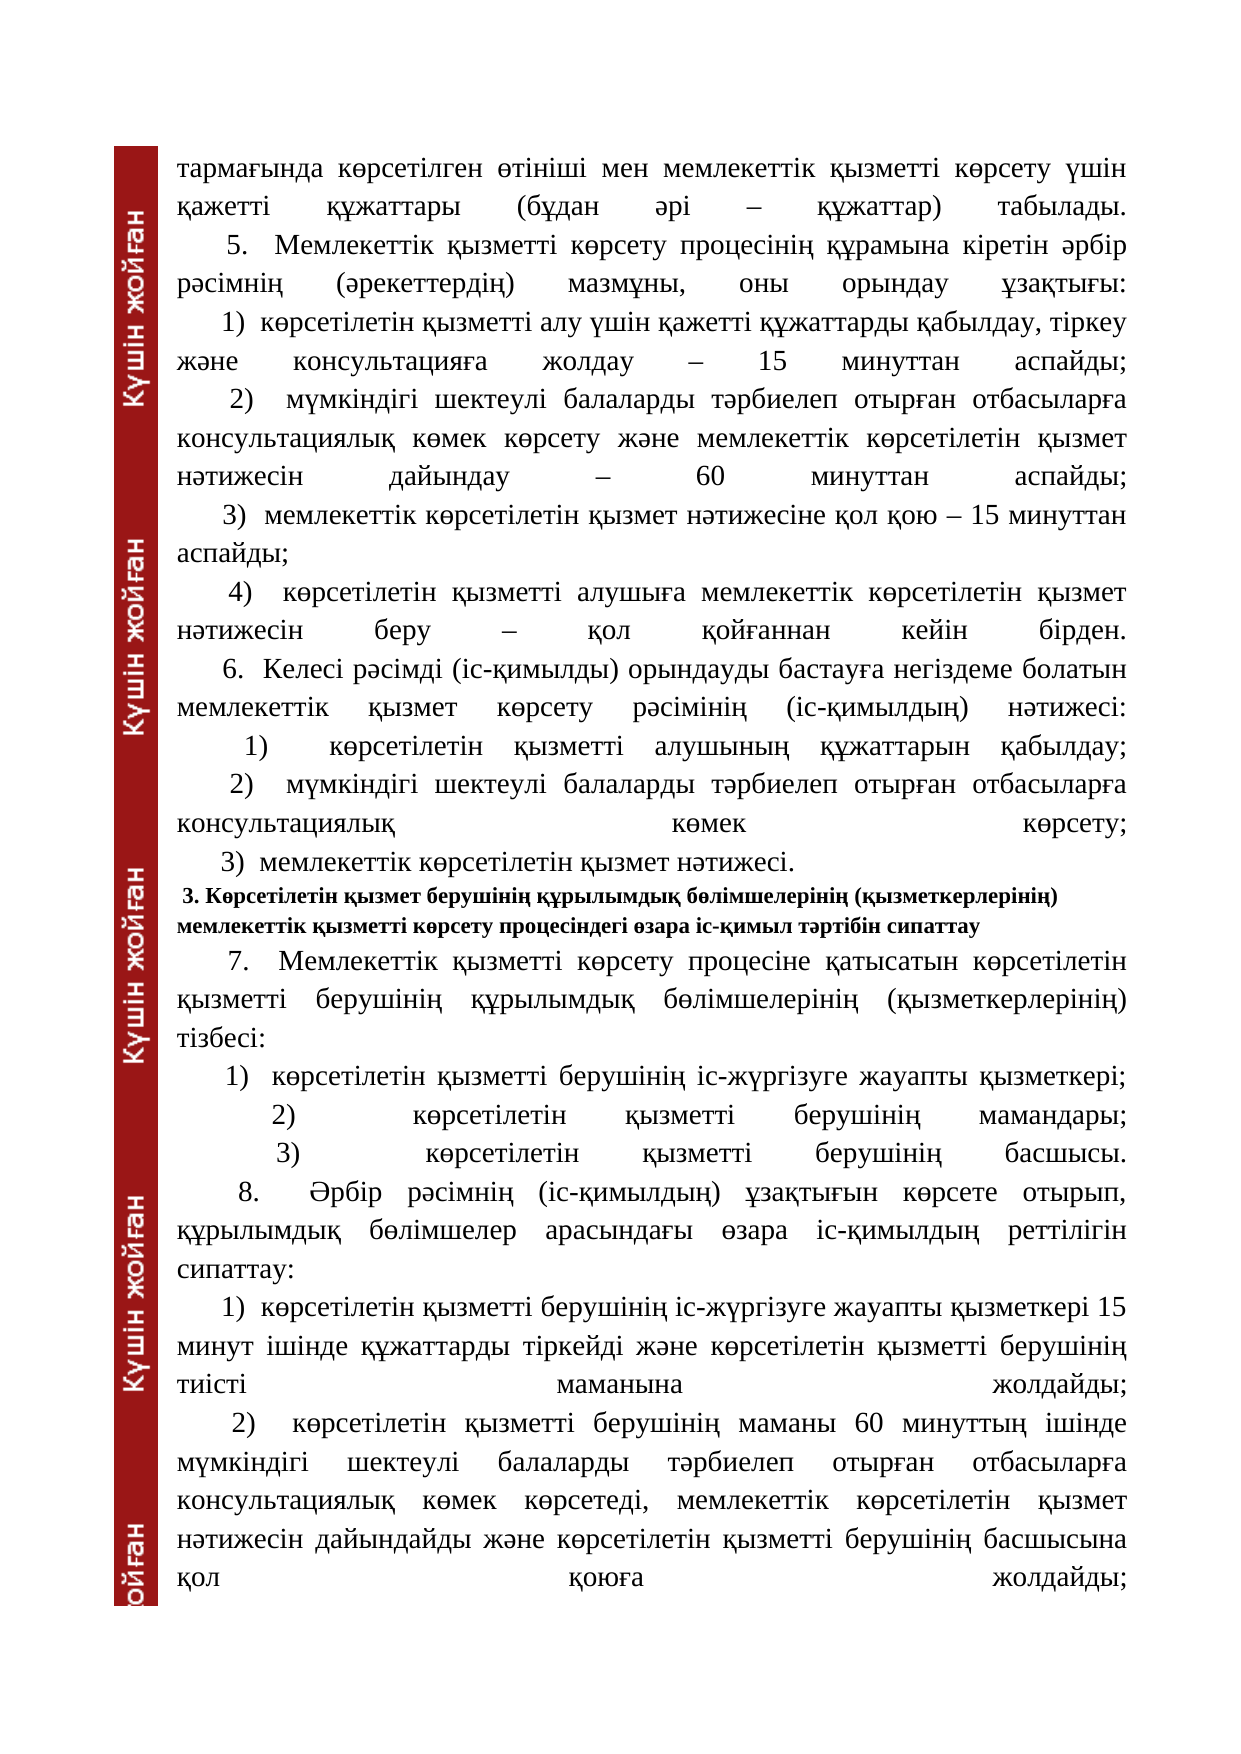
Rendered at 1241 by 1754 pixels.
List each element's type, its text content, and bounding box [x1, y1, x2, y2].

text 3. Көрсетілетін қызмет берушінің құрылымдық бөлімшелерінің (қызметкерлерінің) мемлекеттік қызметті көрсету процесіндегі өзара іс-қимыл тәртібін сипаттау [112, 882, 1128, 939]
picture [114, 877, 158, 882]
picture [114, 146, 158, 150]
picture [114, 939, 158, 943]
picture [114, 1593, 158, 1606]
